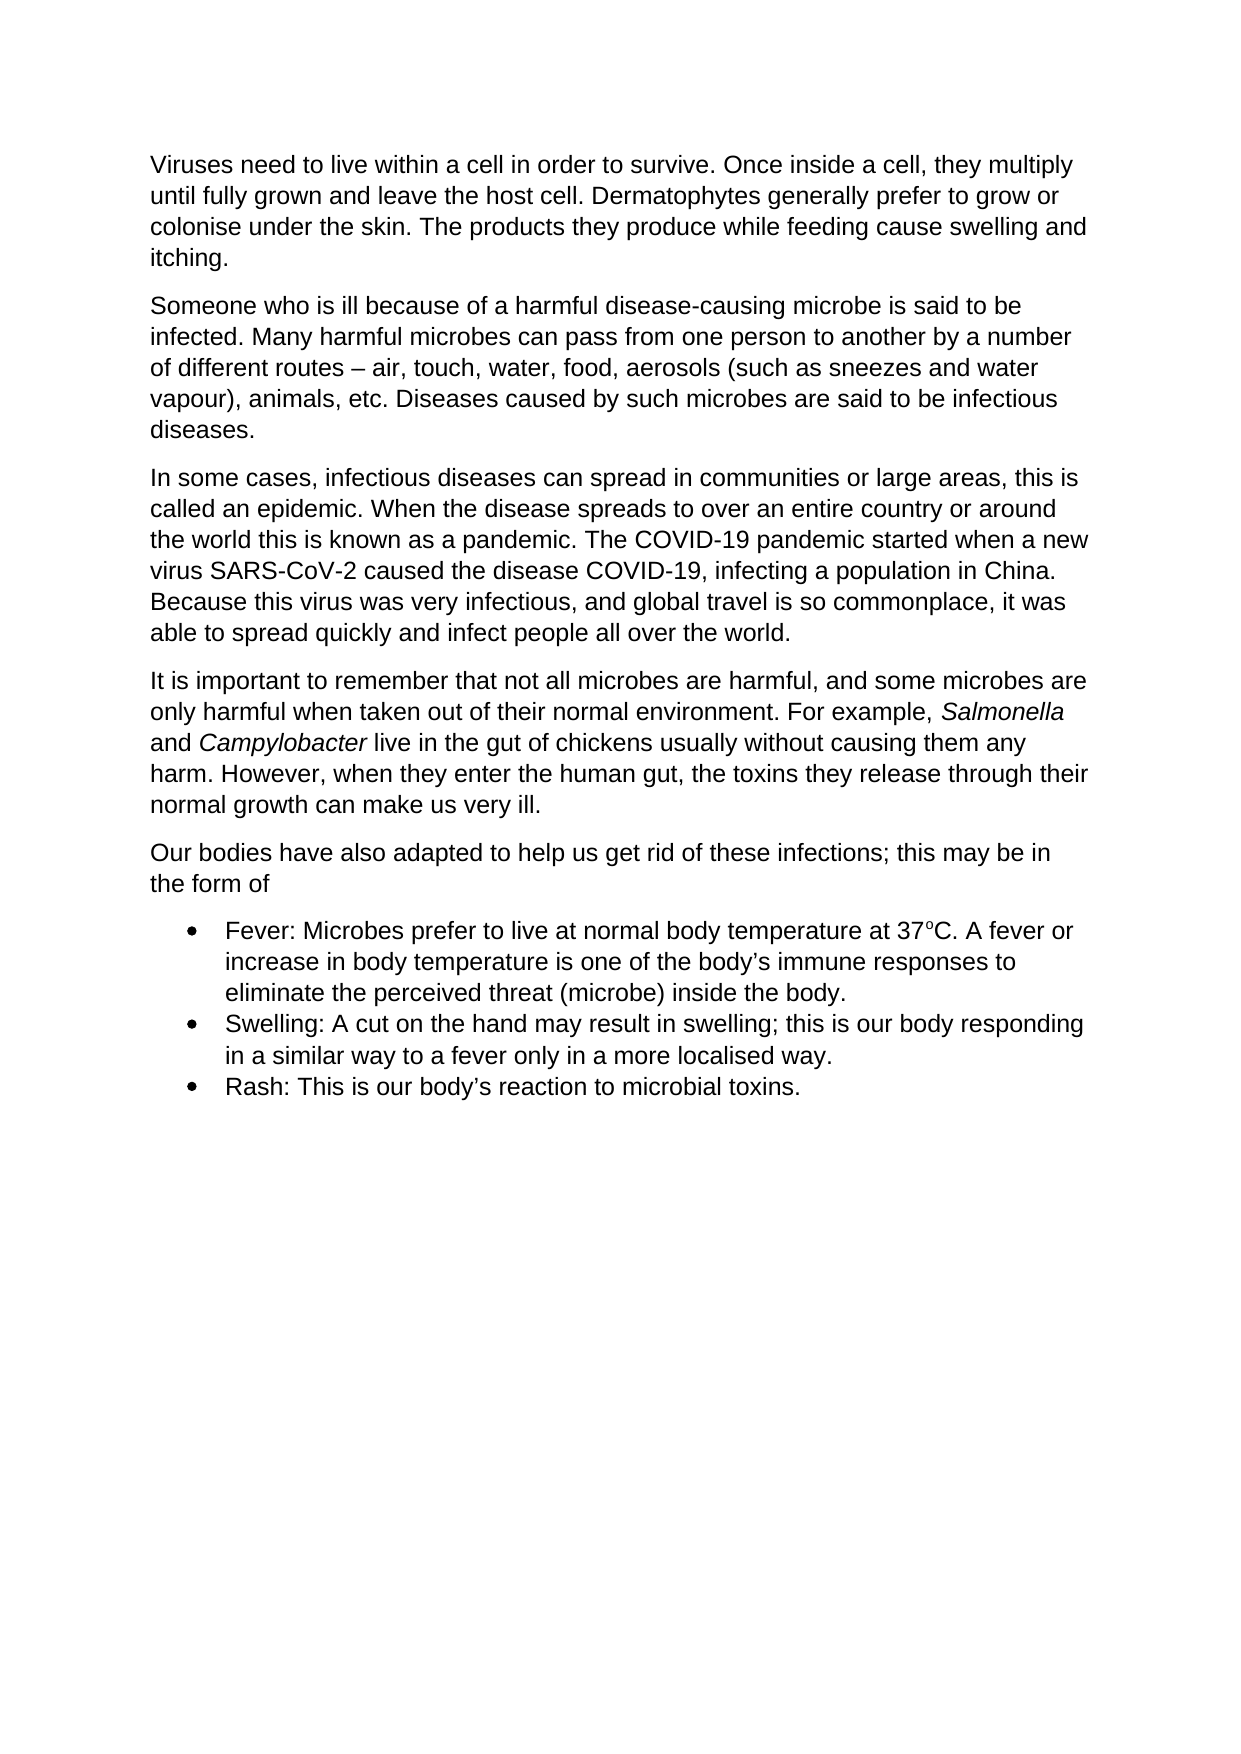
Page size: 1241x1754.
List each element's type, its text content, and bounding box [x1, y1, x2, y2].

text Our bodies have also adapted to help us get rid of these infections; this may be in the form of [150, 837, 1090, 897]
list Swelling: A cut on the hand may result in swelling; this is our body responding in a similar way to a fever only in a more localised way. [187, 1009, 1090, 1069]
list Fever: Microbes prefer to live at normal body temperature at 37oC. A fever or increase in body temperature is one of the body’s immune responses to eliminate the perceived threat (microbe) inside the body. [187, 916, 1090, 1007]
list Rash: This is our body’s reaction to microbial toxins. [187, 1072, 1090, 1101]
text Viruses need to live within a cell in order to survive. Once inside a cell, they multiply until fully grown and leave the host cell. Dermatophytes generally prefer to grow or colonise under the skin. The products they produce while feeding cause swelling and itching. [150, 150, 1090, 272]
text It is important to remember that not all microbes are harmful, and some microbes are only harmful when taken out of their normal environment. For example, Salmonella and Campylobacter live in the gut of chickens usually without causing them any harm. However, when they enter the human gut, the toxins they release through their normal growth can make us very ill. [150, 666, 1090, 818]
text Someone who is ill because of a harmful disease-causing microbe is said to be infected. Many harmful microbes can pass from one person to another by a number of different routes – air, touch, water, food, aerosols (such as sneezes and water vapour), animals, etc. Diseases caused by such microbes are said to be infectious diseases. [150, 291, 1090, 444]
text In some cases, infectious diseases can spread in communities or large areas, this is called an epidemic. When the disease spreads to over an entire country or around the world this is known as a pandemic. The COVID-19 pandemic started when a new virus SARS-CoV-2 caused the disease COVID-19, infecting a population in China. Because this virus was very infectious, and global travel is so commonplace, it was able to spread quickly and infect people all over the world. [150, 463, 1090, 647]
